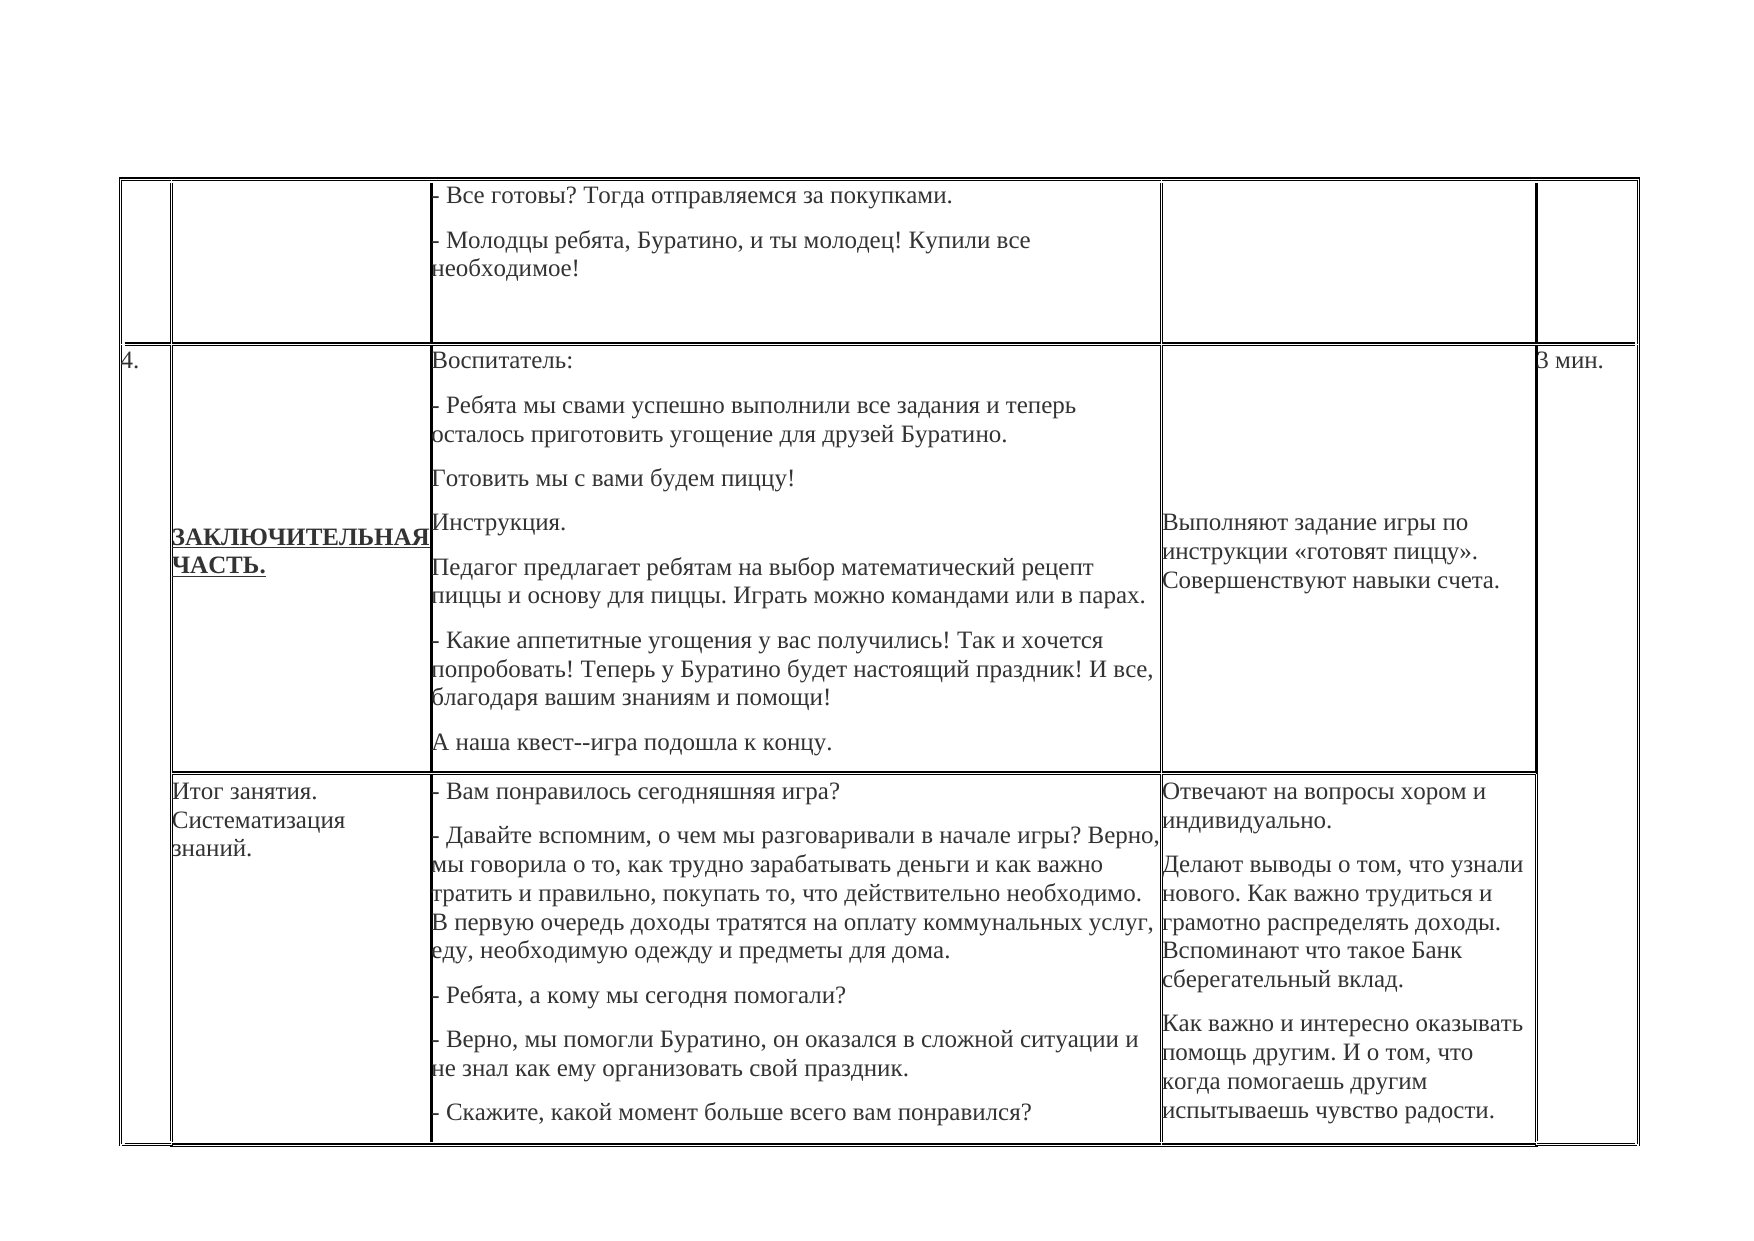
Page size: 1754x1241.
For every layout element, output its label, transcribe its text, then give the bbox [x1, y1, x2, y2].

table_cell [172, 775, 431, 1143]
table_cell Выполняют задание игры по инструкции «готовят пиццу». Совершенствуют навыки счета. [1163, 346, 1535, 771]
table_cell Воспитатель: - Ребята мы свами успешно выполнили все задания и теперь осталось приготовить угощение для друзей Буратино. Готовить мы с вами будем пиццу! Инструкция. Педагог предлагает ребятам на выбор математический рецепт пиццы и основу для пиццы. Играть можно командами или в парах. - Какие аппетитные угощения у вас получились! Так и хочется попробовать! Теперь у Буратино будет настоящий праздник! И все, благодаря вашим знаниям и помощи! А наша квест--игра подошла к концу. [433, 346, 1160, 771]
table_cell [431, 181, 1162, 342]
table_cell 4. [122, 342, 172, 1143]
table_cell [122, 181, 172, 342]
table_cell 4 мин. [1536, 181, 1637, 342]
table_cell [431, 775, 1162, 1143]
table_cell 3 мин. [1536, 342, 1637, 1143]
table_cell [1162, 775, 1536, 1143]
table_cell ЗАКЛЮЧИТЕЛЬНАЯ ЧАСТЬ. [173, 548, 430, 771]
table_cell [1162, 181, 1536, 342]
table_cell ЗАКЛЮЧИТЕЛЬНАЯ ЧАСТЬ. [173, 346, 430, 547]
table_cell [172, 181, 431, 342]
